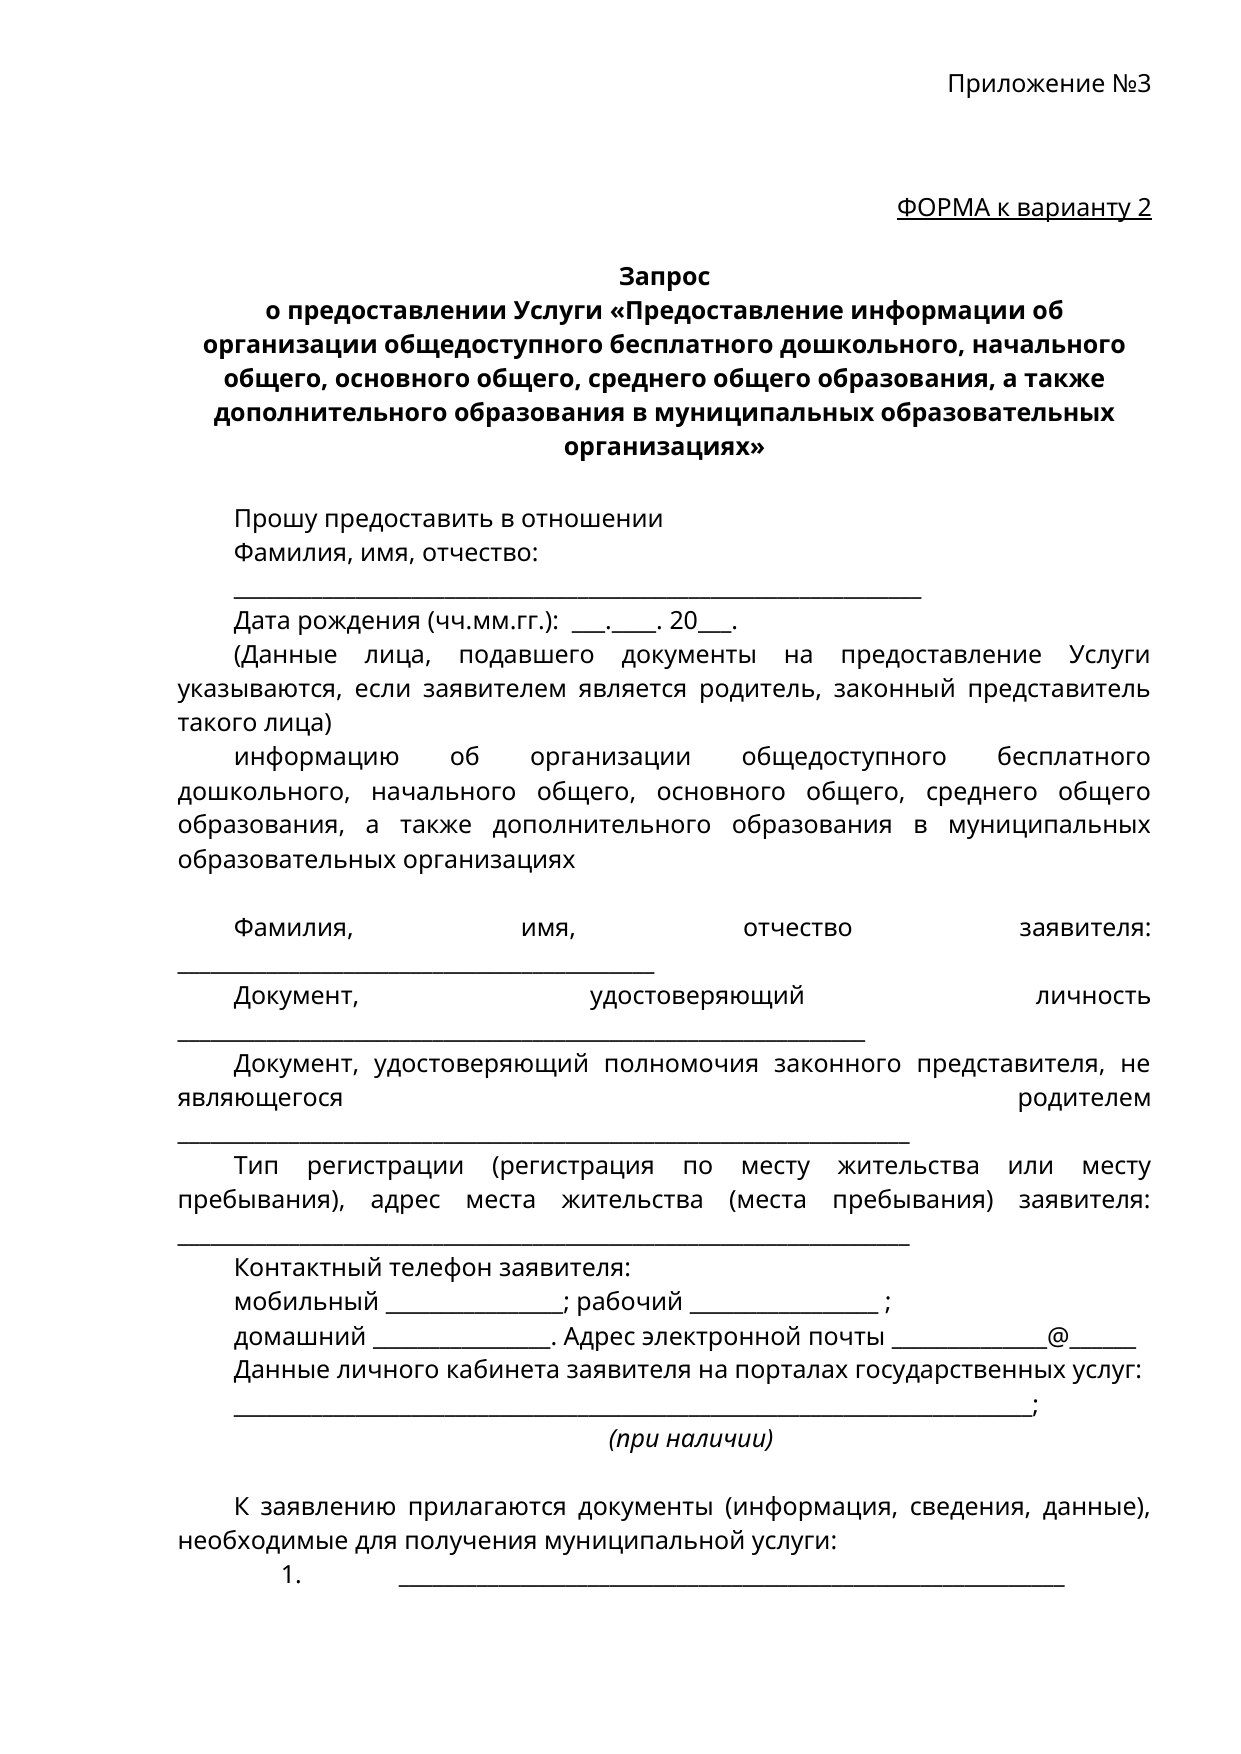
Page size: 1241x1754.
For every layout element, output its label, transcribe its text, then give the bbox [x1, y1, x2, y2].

text (Данные лица, подавшего документы на предоставление Услуги указываются, если заявителем является родитель, законный представитель такого лица) [177, 637, 1152, 739]
text информацию об организации общедоступного бесплатного дошкольного, начального общего, основного общего, среднего общего образования, а также дополнительного образования в муниципальных образовательных организациях [177, 739, 1152, 875]
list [281, 1557, 1152, 1591]
text домашний ________________. Адрес электронной почты ______________@______ [177, 1318, 1152, 1352]
text Документ, удостоверяющий полномочия законного представителя, не являющегося родителем __________________________________________________________________ [177, 1046, 1152, 1148]
text (при наличии) [177, 1420, 1152, 1454]
text мобильный ________________; рабочий _________________ ; [177, 1284, 1152, 1318]
text Тип регистрации (регистрация по месту жительства или месту пребывания), адрес места жительства (места пребывания) заявителя: __________________________________________________________________ [177, 1148, 1152, 1250]
text Фамилия, имя, отчество: [177, 535, 1152, 569]
text Контактный телефон заявителя: [177, 1250, 1152, 1284]
text Фамилия, имя, отчество заявителя: ___________________________________________ [177, 909, 1152, 977]
text Прошу предоставить в отношении [177, 501, 1152, 535]
text ФОРМА к варианту 2 [252, 190, 1152, 224]
text Дата рождения (чч.мм.гг.): ___.____. 20___. [177, 603, 1152, 637]
text Данные личного кабинета заявителя на порталах государственных услуг: [177, 1352, 1152, 1386]
text К заявлению прилагаются документы (информация, сведения, данные), необходимые для получения муниципальной услуги: [177, 1488, 1152, 1557]
text Документ, удостоверяющий личность ______________________________________________________________ [177, 977, 1152, 1046]
text о предоставлении Услуги «Предоставление информации об организации общедоступного бесплатного дошкольного, начального общего, основного общего, среднего общего образования, а также дополнительного образования в муниципальных образовательных организациях» [177, 293, 1152, 463]
text ________________________________________________________________________; [177, 1386, 1152, 1420]
text ______________________________________________________________ [177, 569, 1152, 603]
text Приложение №3 [252, 65, 1152, 99]
text Запрос [177, 259, 1152, 293]
